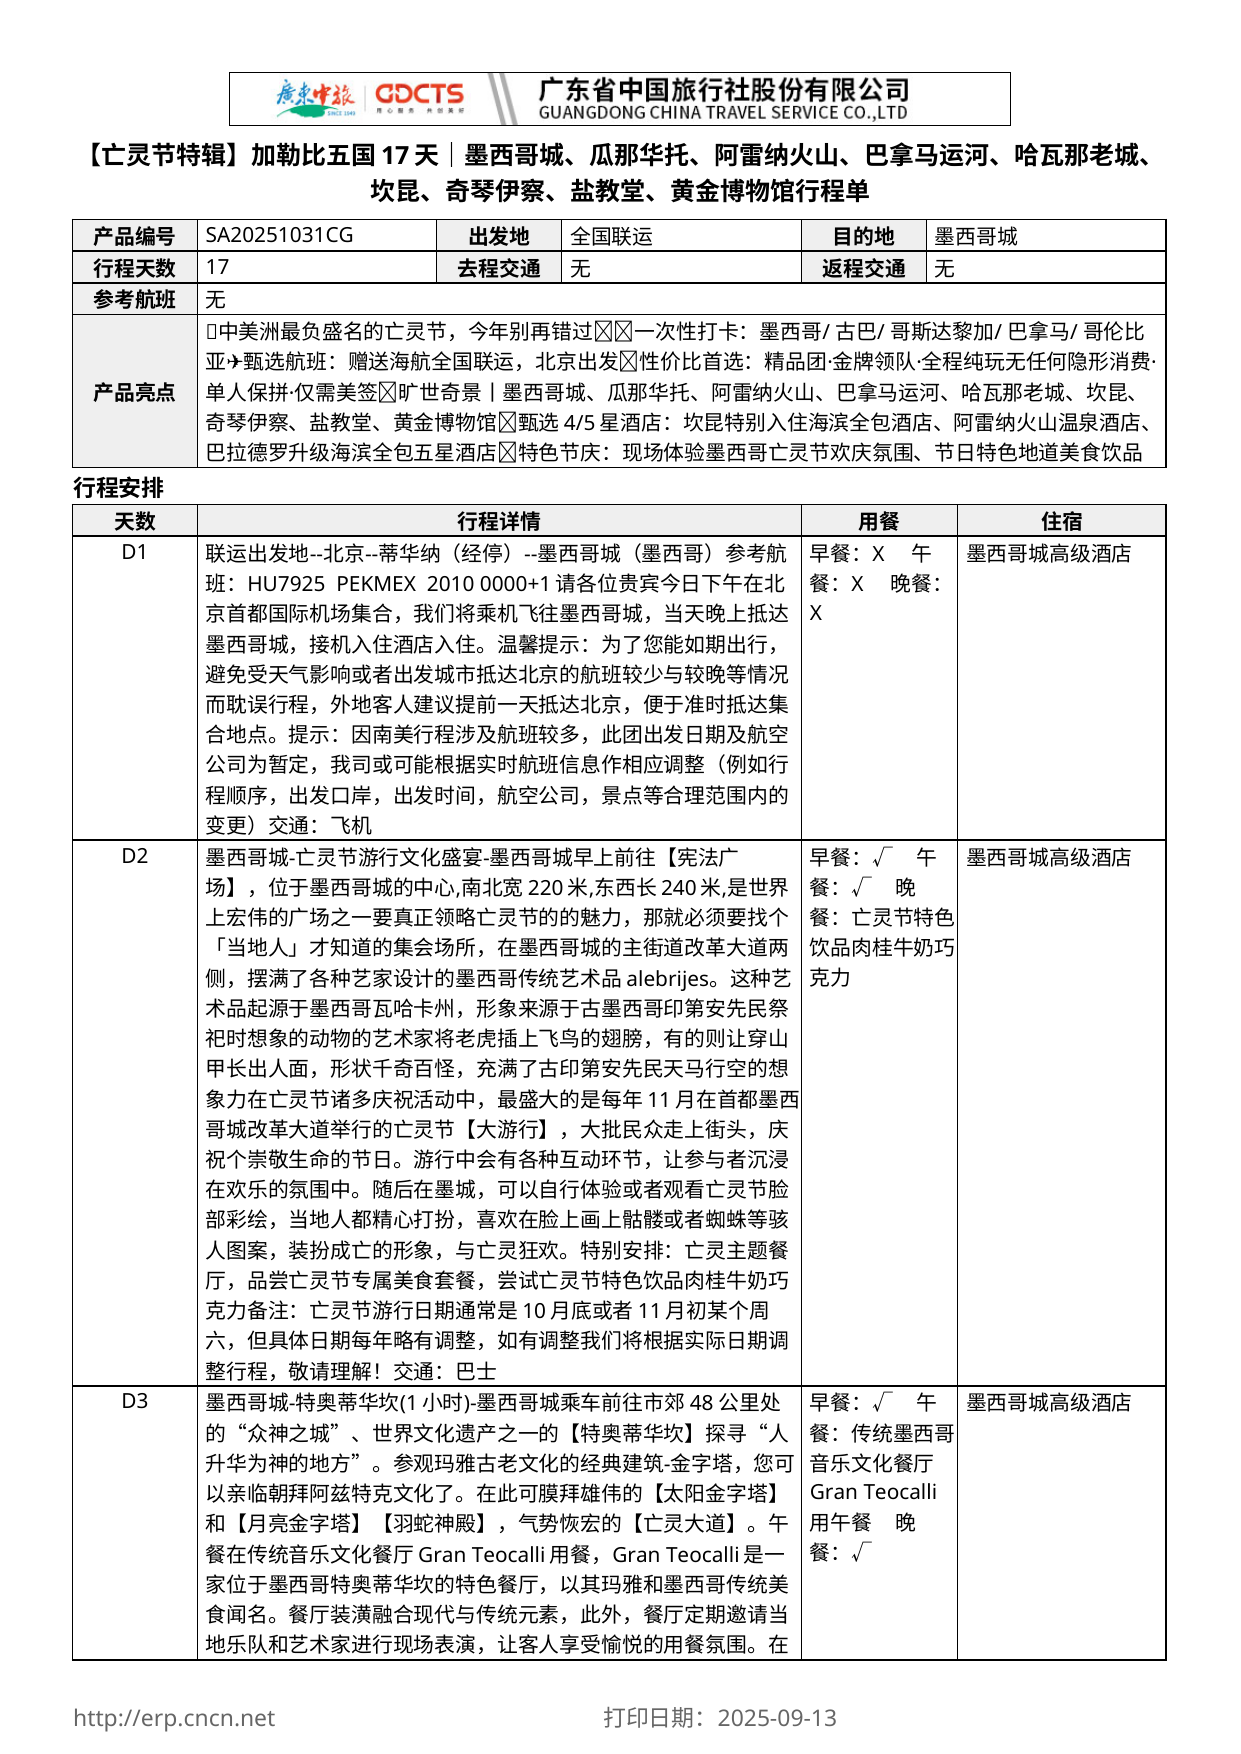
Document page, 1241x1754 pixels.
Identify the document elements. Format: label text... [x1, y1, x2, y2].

text 行程安排 [73, 469, 1167, 503]
table_cell 17 [198, 252, 436, 282]
table_cell 早餐：√ 午餐：√ 晚餐：亡灵节特色饮品肉桂牛奶巧克力 [802, 841, 957, 1385]
table_header 全国联运 [562, 220, 801, 250]
table_cell 早餐：X 午餐：X 晚餐：X [802, 537, 957, 839]
picture [230, 73, 1010, 125]
table_cell 墨西哥城高级酒店 [958, 841, 1165, 1385]
table_header 行程详情 [198, 505, 801, 535]
table_cell 墨西哥城高级酒店 [958, 537, 1165, 839]
table_cell 墨西哥城高级酒店 [958, 1387, 1165, 1659]
table_header 住宿 [958, 505, 1165, 535]
table_header SA20251031CG [198, 220, 436, 250]
table_header 目的地 [802, 220, 926, 250]
table_cell 参考航班 [73, 284, 197, 314]
table_cell 🥳中美洲最负盛名的亡灵节，今年别再错过🫵 [198, 315, 1165, 467]
table_cell 无 [562, 252, 801, 282]
table_header 天数 [73, 505, 197, 535]
table_cell 无 [927, 252, 1165, 282]
text 【亡灵节特辑】加勒比五国17天｜墨西哥城、瓜那华托、阿雷纳火山、巴拿马运河、哈瓦那老城、坎昆、奇琴伊察、盐教堂、黄金博物馆行程单 [73, 136, 1167, 208]
table_cell D2 [73, 841, 197, 1385]
table_cell 行程天数 [73, 252, 197, 282]
table_cell 墨西哥城-亡灵节游行文化盛宴-墨西哥城 [198, 841, 801, 1385]
table_header 墨西哥城 [927, 220, 1165, 250]
table_cell 返程交通 [802, 252, 926, 282]
table_header 用餐 [802, 505, 957, 535]
table_cell D1 [73, 537, 197, 839]
table_header 产品编号 [73, 220, 197, 250]
table_header 出发地 [437, 220, 561, 250]
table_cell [198, 1387, 801, 1659]
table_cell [802, 1387, 957, 1659]
table_cell 去程交通 [437, 252, 561, 282]
table_cell 产品亮点 [73, 315, 197, 467]
table_cell 联运出发地--北京--蒂华纳（经停）--墨西哥城（墨西哥） [198, 537, 801, 839]
table_cell D3 [73, 1387, 197, 1659]
table_cell 无 [198, 284, 1165, 314]
